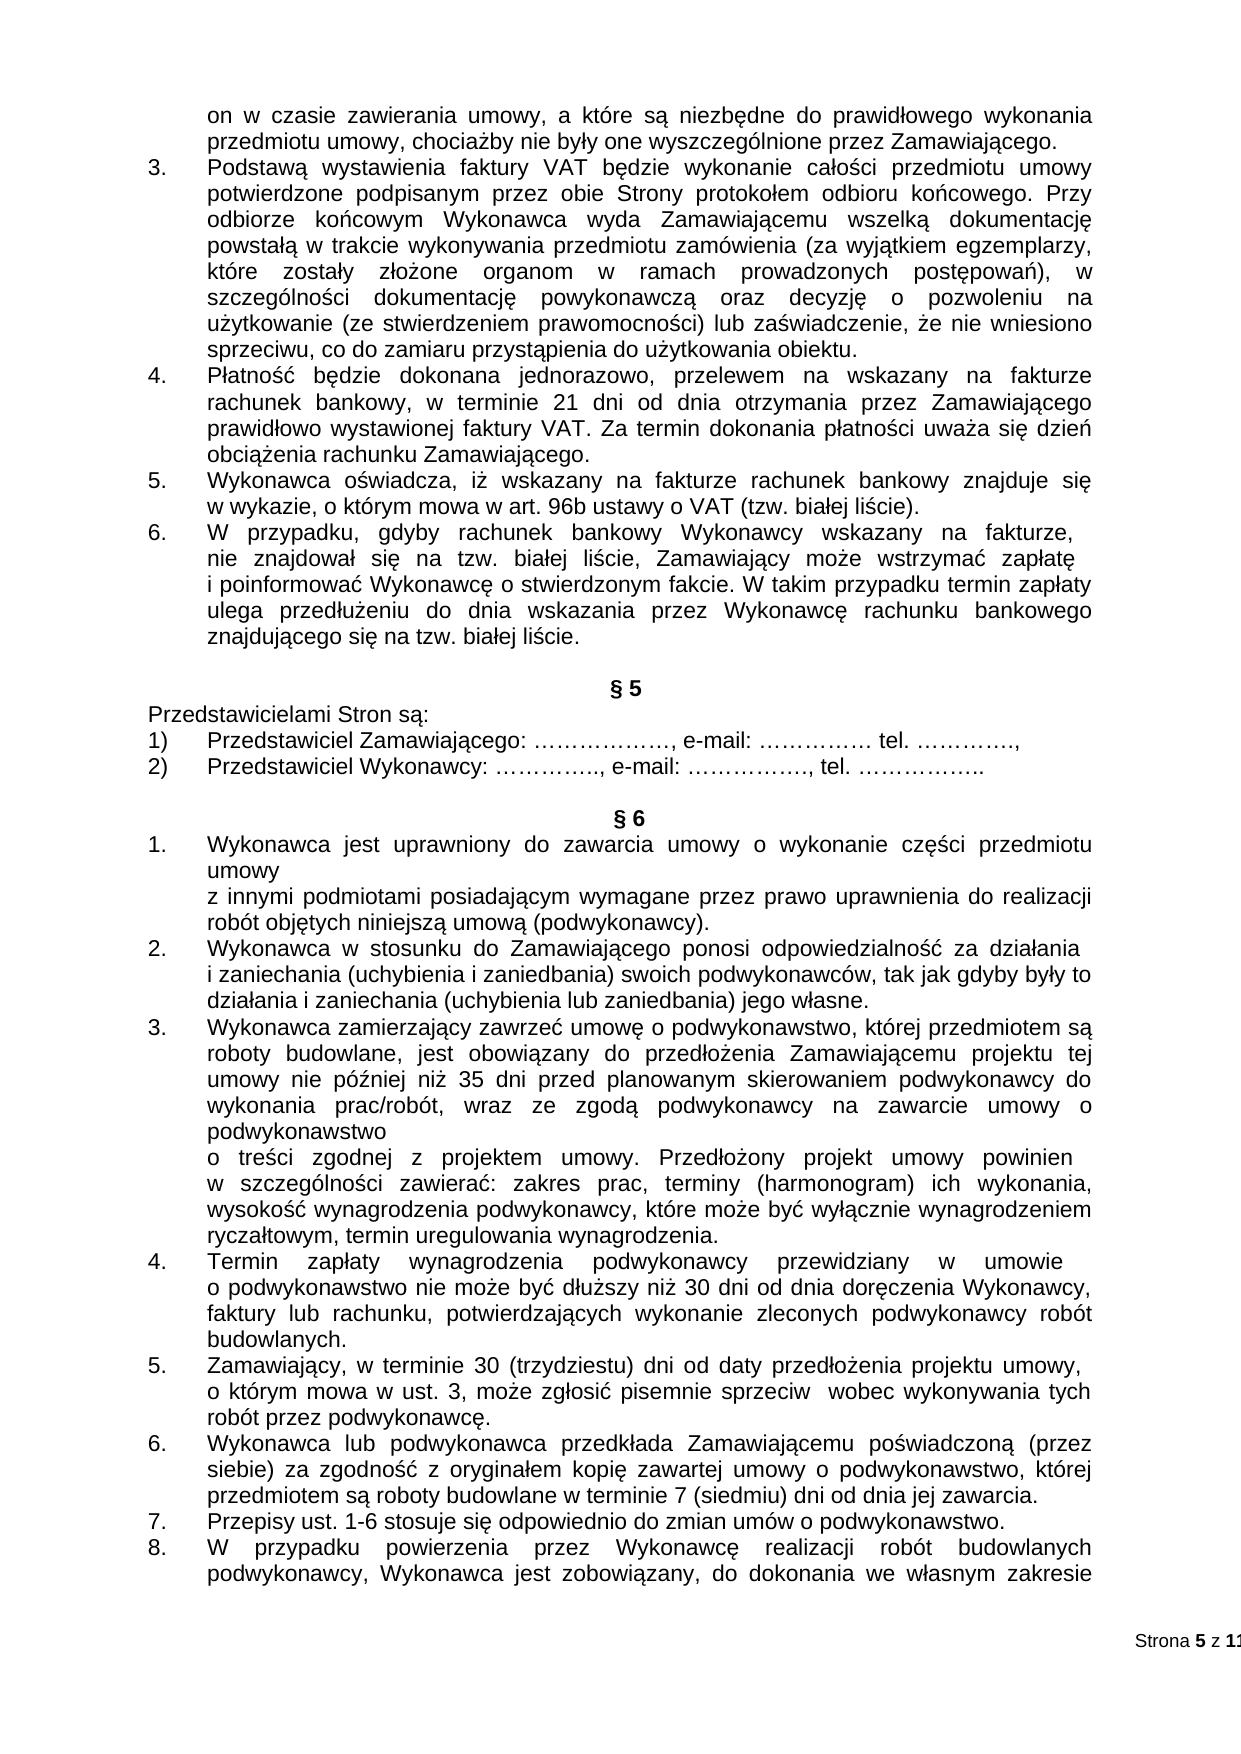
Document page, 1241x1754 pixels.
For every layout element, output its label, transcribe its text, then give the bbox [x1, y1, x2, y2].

list Wykonawca w stosunku do Zamawiającego ponosi odpowiedzialność za działania i zaniechania (uchybienia i zaniedbania) swoich podwykonawców, tak jak gdyby były to działania i zaniechania (uchybienia lub zaniedbania) jego własne. [148, 936, 1092, 1014]
text 6. W przypadku, gdyby rachunek bankowy Wykonawcy wskazany na fakturze, nie znajdował się na tzw. białej liście, Zamawiający może wstrzymać zapłatę i poinformować Wykonawcę o stwierdzonym fakcie. W takim przypadku termin zapłaty ulega przedłużeniu do dnia wskazania przez Wykonawcę rachunku bankowego znajdującego się na tzw. białej liście. [148, 519, 1092, 649]
text 3. Podstawą wystawienia faktury VAT będzie wykonanie całości przedmiotu umowy potwierdzone podpisanym przez obie Strony protokołem odbioru końcowego. Przy odbiorze końcowym Wykonawca wyda Zamawiającemu wszelką dokumentację powstałą w trakcie wykonywania przedmiotu zamówienia (za wyjątkiem egzemplarzy, które zostały złożone organom w ramach prowadzonych postępowań), w szczególności dokumentację powykonawczą oraz decyzję o pozwoleniu na użytkowanie (ze stwierdzeniem prawomocności) lub zaświadczenie, że nie wniesiono sprzeciwu, co do zamiaru przystąpienia do użytkowania obiektu. [148, 155, 1092, 363]
list Termin zapłaty wynagrodzenia podwykonawcy przewidziany w umowie o podwykonawstwo nie może być dłuższy niż 30 dni od dnia doręczenia Wykonawcy, faktury lub rachunku, potwierdzających wykonanie zleconych podwykonawcy robót budowlanych. [148, 1248, 1092, 1353]
text § 6 [154, 806, 1104, 832]
text 4. Płatność będzie dokonana jednorazowo, przelewem na wskazany na fakturze rachunek bankowy, w terminie 21 dni od dnia otrzymania przez Zamawiającego prawidłowo wystawionej faktury VAT. Za termin dokonania płatności uważa się dzień obciążenia rachunku Zamawiającego. [148, 363, 1092, 467]
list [148, 1535, 1092, 1587]
text Przedstawicielami Stron są: [148, 702, 1104, 728]
text 2) Przedstawiciel Wykonawcy: ………….., e-mail: ……………., tel. …………….. [148, 754, 1104, 780]
text § 5 [148, 676, 1104, 702]
text 5. Wykonawca oświadcza, iż wskazany na fakturze rachunek bankowy znajduje się w wykazie, o którym mowa w art. 96b ustawy o VAT (tzw. białej liście). [148, 467, 1092, 519]
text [148, 103, 1092, 155]
list Wykonawca jest uprawniony do zawarcia umowy o wykonanie części przedmiotu umowy z innymi podmiotami posiadającym wymagane przez prawo uprawnienia do realizacji robót objętych niniejszą umową (podwykonawcy). [148, 832, 1092, 936]
list Przepisy ust. 1-6 stosuje się odpowiednio do zmian umów o podwykonawstwo. [148, 1509, 1092, 1535]
list Wykonawca zamierzający zawrzeć umowę o podwykonawstwo, której przedmiotem są roboty budowlane, jest obowiązany do przedłożenia Zamawiającemu projektu tej umowy nie później niż 35 dni przed planowanym skierowaniem podwykonawcy do wykonania prac/robót, wraz ze zgodą podwykonawcy na zawarcie umowy o podwykonawstwo o treści zgodnej z projektem umowy. Przedłożony projekt umowy powinien w szczególności zawierać: zakres prac, terminy (harmonogram) ich wykonania, wysokość wynagrodzenia podwykonawcy, które może być wyłącznie wynagrodzeniem ryczałtowym, termin uregulowania wynagrodzenia. [148, 1014, 1092, 1248]
list Wykonawca lub podwykonawca przedkłada Zamawiającemu poświadczoną (przez siebie) za zgodność z oryginałem kopię zawartej umowy o podwykonawstwo, której przedmiotem są roboty budowlane w terminie 7 (siedmiu) dni od dnia jej zawarcia. [148, 1431, 1092, 1509]
text 1) Przedstawiciel Zamawiającego: ………………, e-mail: …………… tel. …………., [148, 728, 1104, 754]
list Zamawiający, w terminie 30 (trzydziestu) dni od daty przedłożenia projektu umowy, o którym mowa w ust. 3, może zgłosić pisemnie sprzeciw wobec wykonywania tych robót przez podwykonawcę. [148, 1353, 1092, 1431]
